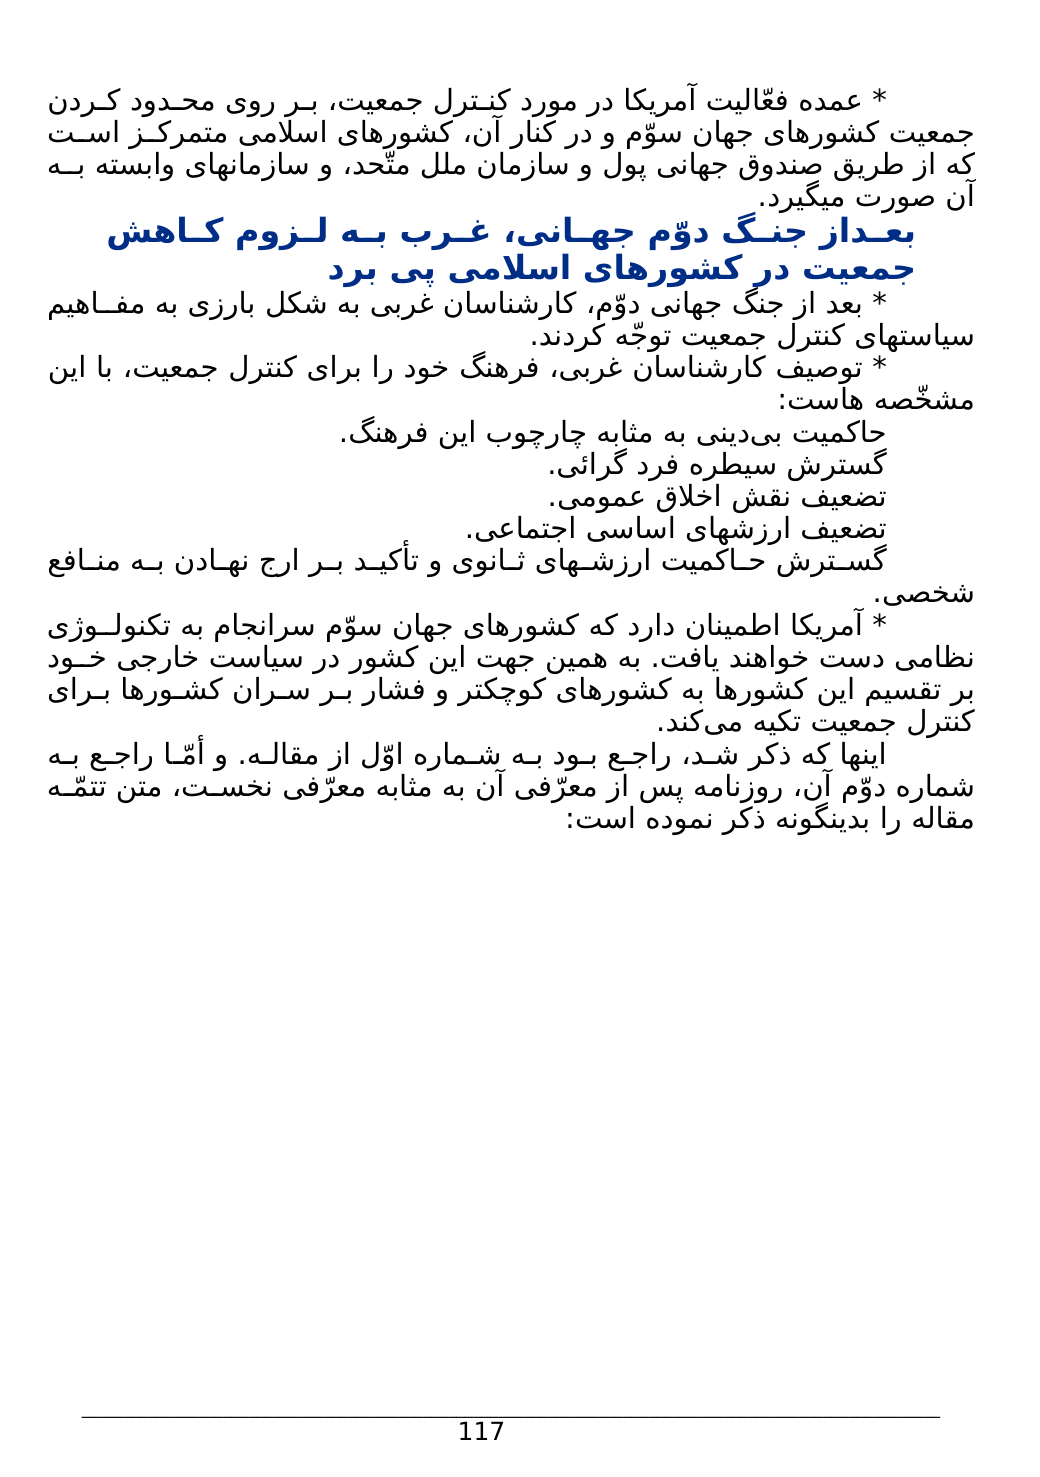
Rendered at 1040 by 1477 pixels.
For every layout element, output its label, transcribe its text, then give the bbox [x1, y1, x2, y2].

text اینها كه ذكر شد، راجع بود به شماره اوّل از مقاله. و أمّا راجع به شماره دوّم آن، روزنامه پس از معرّفى آن به مثابه معرّفى نخست، متن تتمّه مقاله را بدینگونه ذكر نموده است: [47, 738, 975, 835]
text * آمریکا اطمینان دارد که کشورهاى جهان سوّم سرانجام به تکنولوژى نظامى دست خواهند یافت. به همین جهت این کشور در سیاست خارجى خود بر تقسیم این کشورها به کشورهاى کوچکتر و فشار بر سران کشورها براى کنترل جمعیت تکیه مى‌کند. [47, 609, 975, 738]
text حاکمیت بى‌دینى به مثابه چارچوب این فرهنگ. [47, 416, 975, 448]
text گسترش سیطره فرد گرائى. [47, 448, 975, 481]
text * بعد از جنگ جهانى دوّم، کارشناسان غربى به شکل بارزى به مفاهیم سیاستهاى کنترل جمعیت توجّه کردند. [47, 287, 975, 352]
text * توصیف کارشناسان غربى، فرهنگ خود را براى کنترل جمعیت، با این مشخّصه هاست: [47, 352, 975, 416]
text تضعیف نقش اخلاق عمومى. [47, 481, 975, 513]
text تضعیف ارزشهاى اساسى اجتماعى. [47, 513, 975, 545]
subtitle بعداز جنگ دوّم جهانى، غرب به لزوم كاهش جمعیت در كشورهاى اسلامى پى برد [106, 213, 916, 287]
text * عمده فعّالیت آمریکا در مورد کنترل جمعیت، بر روى محدود کردن جمعیت کشورهاى جهان سوّم و در کنار آن، کشورهاى اسلامى متمرکز است که از طریق صندوق جهانى پول و سازمان ملل متّحد، و سازمانهاى وابسته به آن صورت میگیرد. [47, 84, 975, 213]
text گسترش حاکمیت ارزشهاى ثانوى و تأکید بر ارج نهادن به منافع شخصى. [47, 545, 975, 609]
